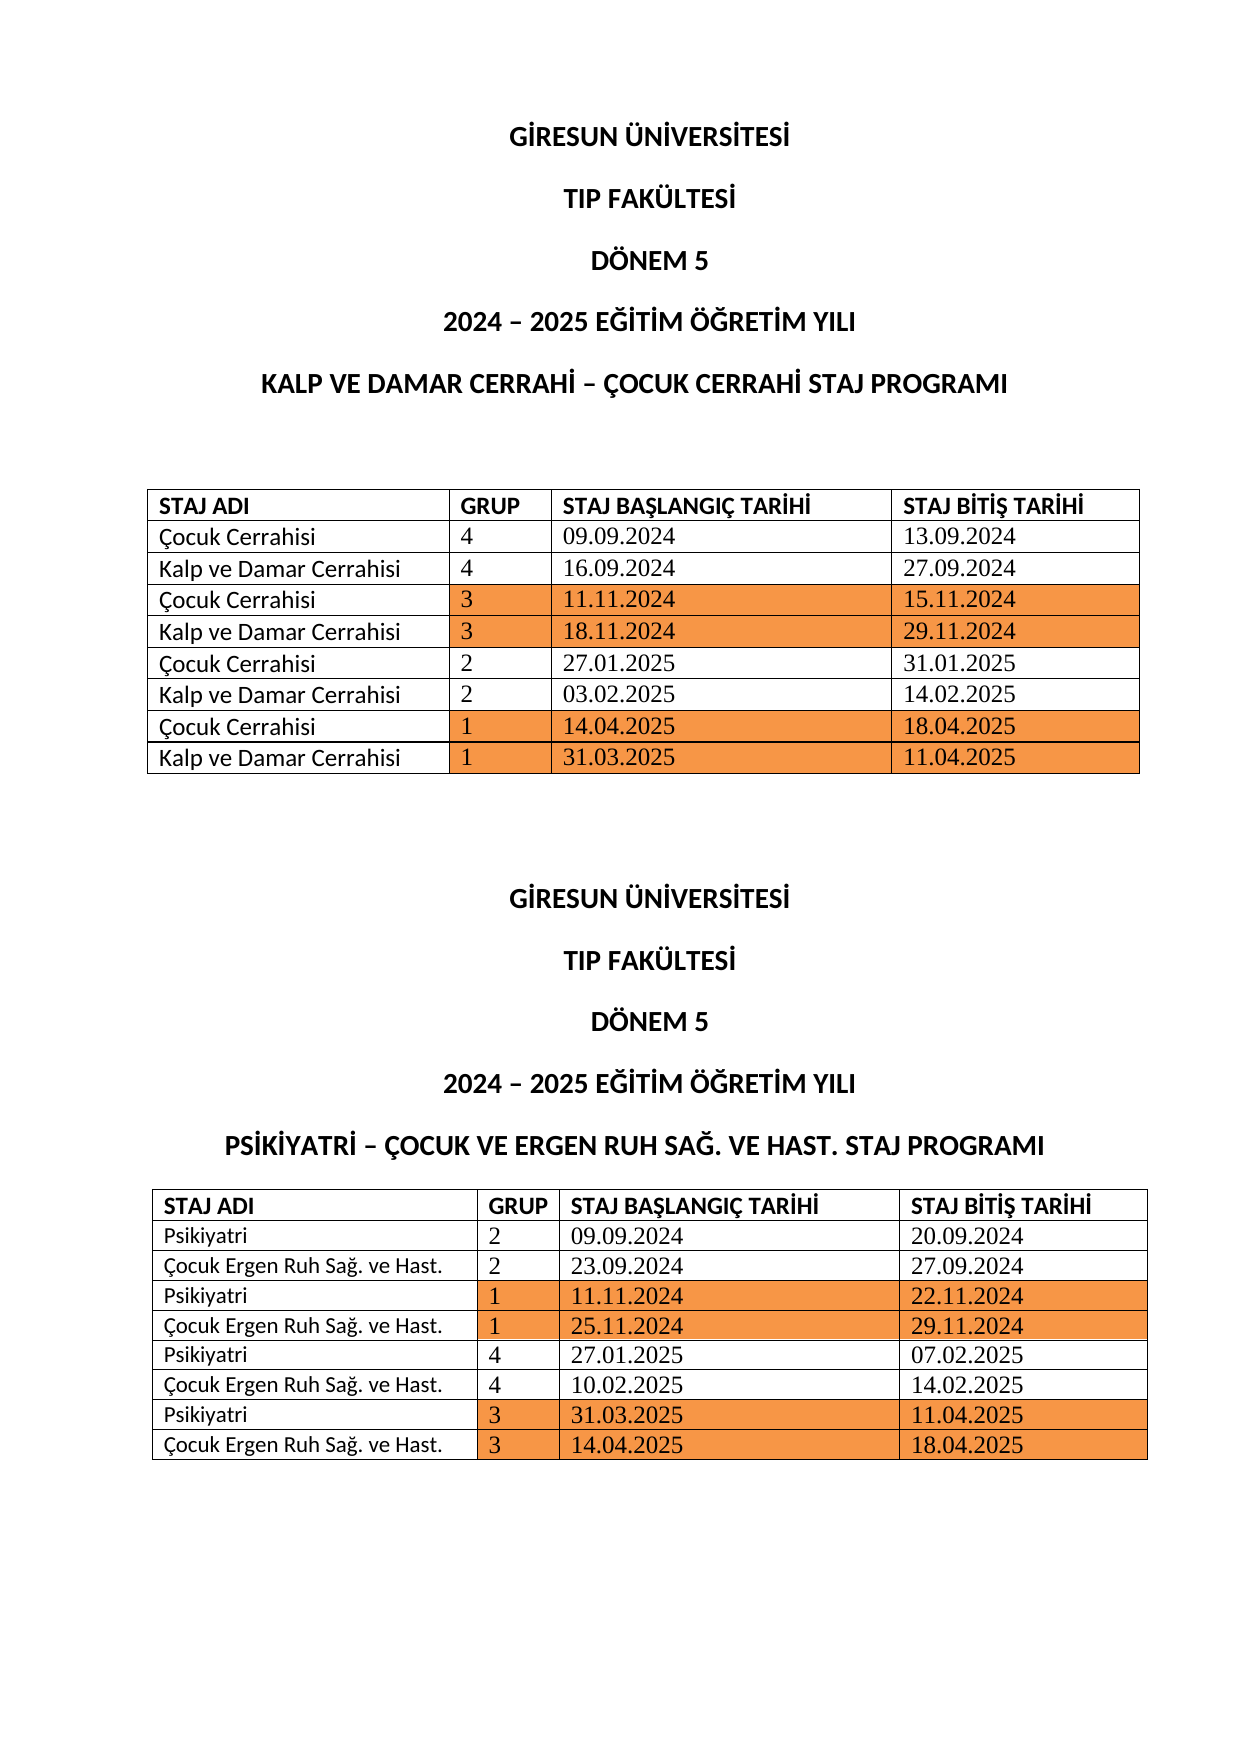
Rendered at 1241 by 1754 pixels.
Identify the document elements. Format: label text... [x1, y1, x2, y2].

table_cell 29.11.2024 [900, 1311, 1147, 1339]
table_cell Çocuk Ergen Ruh Sağ. ve Hast. [153, 1311, 477, 1339]
table_header STAJ ADI [153, 1190, 477, 1220]
text KALP VE DAMAR CERRAHİ – ÇOCUK CERRAHİ STAJ PROGRAMI [88, 365, 1181, 401]
table_cell 10.02.2025 [560, 1370, 899, 1399]
text GİRESUN ÜNİVERSİTESİ [148, 880, 1152, 916]
table_cell 20.09.2024 [900, 1221, 1147, 1250]
text PSİKİYATRİ – ÇOCUK VE ERGEN RUH SAĞ. VE HAST. STAJ PROGRAMI [88, 1127, 1181, 1163]
table_header STAJ BİTİŞ TARİHİ [900, 1190, 1147, 1220]
table_header GRUP [478, 1190, 559, 1220]
table_cell 3 [478, 1400, 559, 1429]
table_cell Psikiyatri [153, 1341, 477, 1369]
text 2024 – 2025 EĞİTİM ÖĞRETİM YILI [148, 1065, 1152, 1101]
table_cell 11.04.2025 [900, 1400, 1147, 1429]
table_cell Çocuk Cerrahisi [148, 711, 449, 741]
table_cell 18.11.2024 [552, 616, 891, 647]
table_cell 2 [478, 1251, 559, 1280]
text TIP FAKÜLTESİ [148, 180, 1152, 216]
table_cell 31.03.2025 [552, 743, 891, 773]
table_cell 11.11.2024 [552, 585, 891, 615]
table_cell 14.02.2025 [892, 679, 1139, 710]
table_cell Çocuk Ergen Ruh Sağ. ve Hast. [153, 1430, 477, 1459]
table_cell 14.04.2025 [552, 711, 891, 741]
table_cell 27.09.2024 [900, 1251, 1147, 1280]
table_cell 22.11.2024 [900, 1281, 1147, 1310]
table_cell 25.11.2024 [560, 1311, 899, 1339]
table_header STAJ ADI [148, 490, 449, 520]
table_header GRUP [450, 490, 551, 520]
table_cell 4 [450, 553, 551, 583]
table_cell 4 [450, 521, 551, 552]
table_cell 18.04.2025 [892, 711, 1139, 741]
table_cell 09.09.2024 [552, 521, 891, 552]
table_cell Kalp ve Damar Cerrahisi [148, 553, 449, 583]
text DÖNEM 5 [148, 242, 1152, 277]
table_cell 2 [450, 648, 551, 678]
table_cell 16.09.2024 [552, 553, 891, 583]
text GİRESUN ÜNİVERSİTESİ [148, 118, 1152, 154]
table_cell Çocuk Cerrahisi [148, 585, 449, 615]
table_cell 2 [450, 679, 551, 710]
table_cell Kalp ve Damar Cerrahisi [148, 616, 449, 647]
table_cell 4 [478, 1370, 559, 1399]
text 2024 – 2025 EĞİTİM ÖĞRETİM YILI [148, 303, 1152, 339]
table_cell Kalp ve Damar Cerrahisi [148, 743, 449, 773]
table_cell 27.01.2025 [560, 1341, 899, 1369]
table_cell 23.09.2024 [560, 1251, 899, 1280]
table_cell Psikiyatri [153, 1400, 477, 1429]
table_header STAJ BİTİŞ TARİHİ [892, 490, 1139, 520]
table_cell 27.01.2025 [552, 648, 891, 678]
table_cell 3 [450, 585, 551, 615]
table_cell 11.11.2024 [560, 1281, 899, 1310]
text DÖNEM 5 [148, 1003, 1152, 1039]
table_cell 27.09.2024 [892, 553, 1139, 583]
table_header STAJ BAŞLANGIÇ TARİHİ [552, 490, 891, 520]
table_cell 13.09.2024 [892, 521, 1139, 552]
table_cell Psikiyatri [153, 1281, 477, 1310]
table_cell Çocuk Ergen Ruh Sağ. ve Hast. [153, 1251, 477, 1280]
table_cell 29.11.2024 [892, 616, 1139, 647]
table_cell 31.03.2025 [560, 1400, 899, 1429]
table_cell 14.02.2025 [900, 1370, 1147, 1399]
table_cell 1 [478, 1281, 559, 1310]
table_cell 11.04.2025 [892, 743, 1139, 773]
table_cell 1 [478, 1311, 559, 1339]
table_cell 31.01.2025 [892, 648, 1139, 678]
table_cell 3 [478, 1430, 559, 1459]
table_cell 14.04.2025 [560, 1430, 899, 1459]
table_cell Kalp ve Damar Cerrahisi [148, 679, 449, 710]
table_cell 18.04.2025 [900, 1430, 1147, 1459]
table_cell 09.09.2024 [560, 1221, 899, 1250]
table_cell 07.02.2025 [900, 1341, 1147, 1369]
text TIP FAKÜLTESİ [148, 942, 1152, 977]
table_cell 2 [478, 1221, 559, 1250]
table_cell Çocuk Cerrahisi [148, 521, 449, 552]
table_cell 4 [478, 1341, 559, 1369]
table_cell 1 [450, 743, 551, 773]
table_cell 1 [450, 711, 551, 741]
table_cell Psikiyatri [153, 1221, 477, 1250]
table_header STAJ BAŞLANGIÇ TARİHİ [560, 1190, 899, 1220]
table_cell 03.02.2025 [552, 679, 891, 710]
table_cell Çocuk Ergen Ruh Sağ. ve Hast. [153, 1370, 477, 1399]
table_cell 3 [450, 616, 551, 647]
table_cell Çocuk Cerrahisi [148, 648, 449, 678]
table_cell 15.11.2024 [892, 585, 1139, 615]
